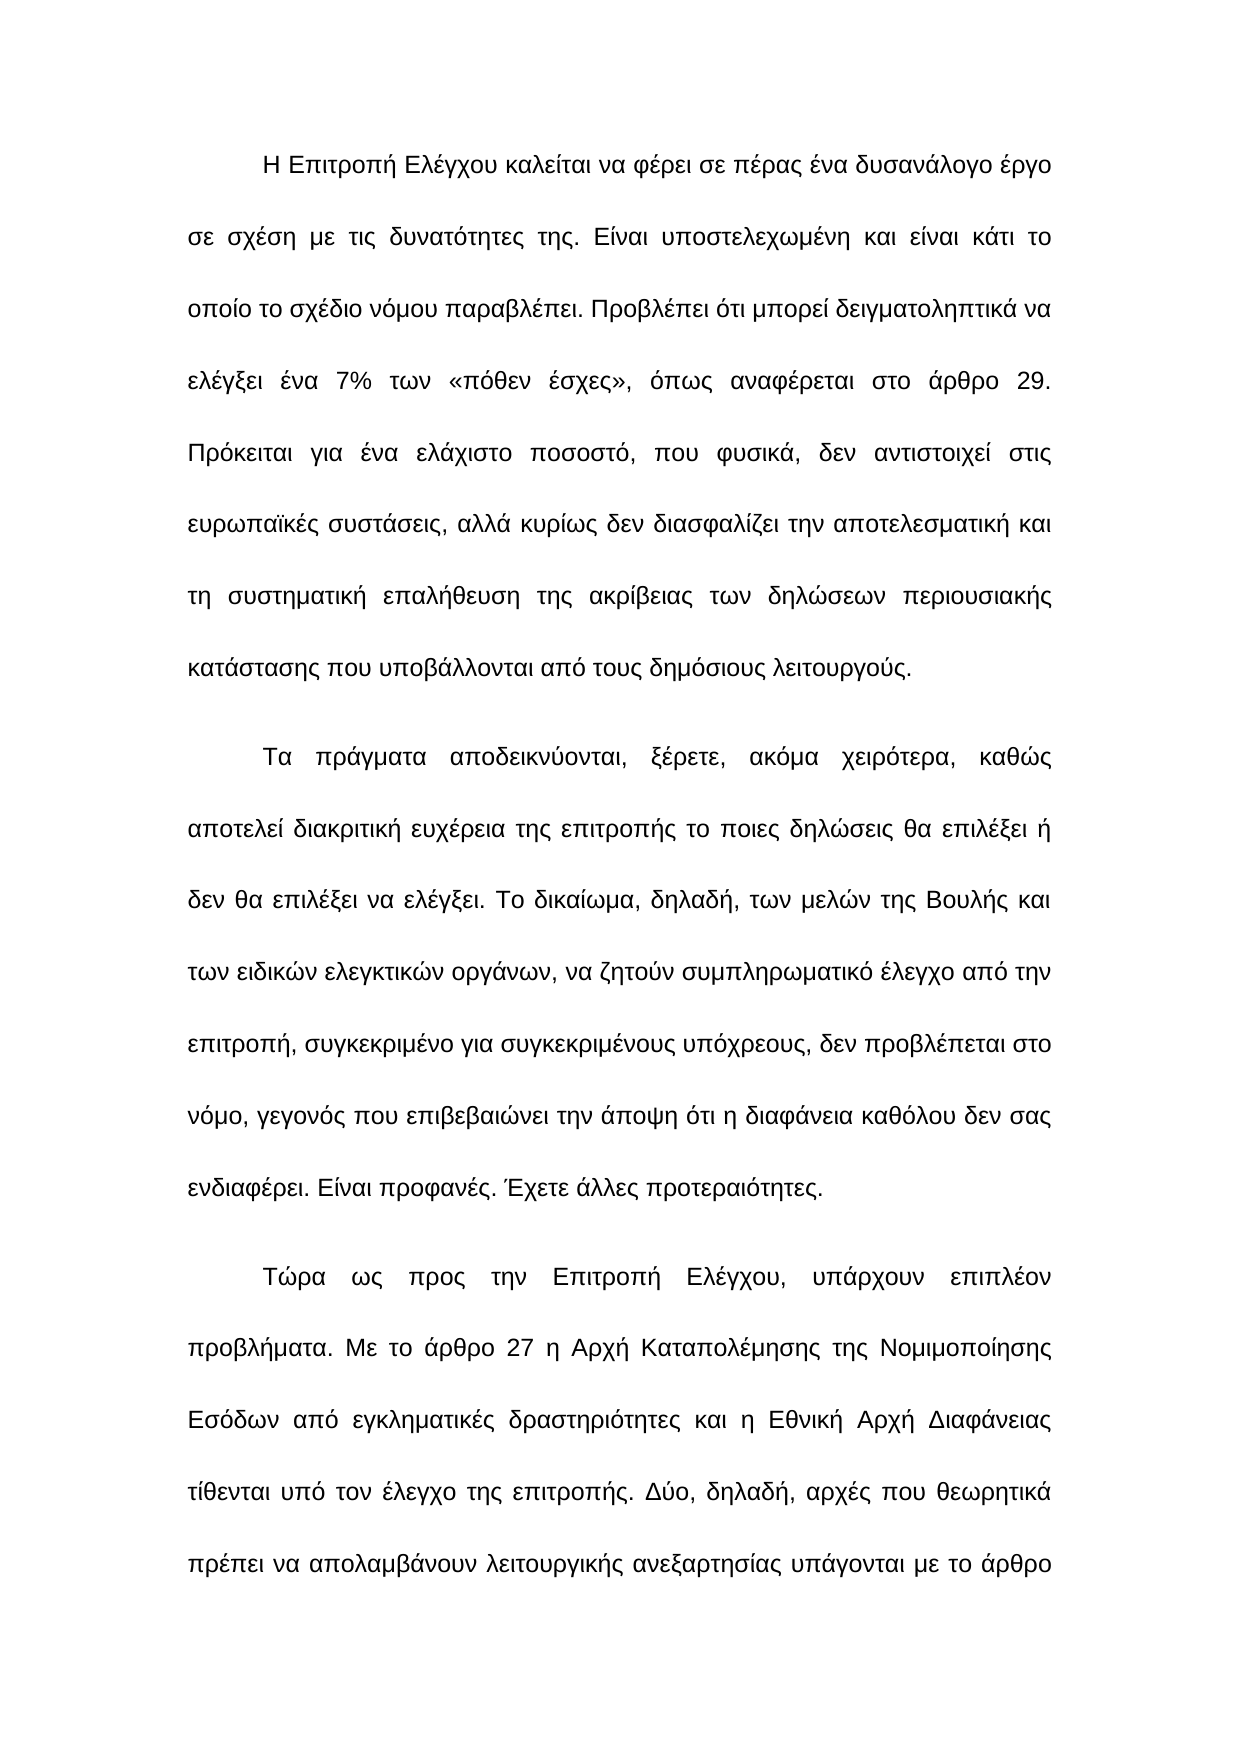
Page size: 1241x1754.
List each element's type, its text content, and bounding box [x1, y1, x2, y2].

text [187, 1261, 1053, 1578]
text Η Επιτροπή Ελέγχου καλείται να φέρει σε πέρας ένα δυσανάλογο έργο σε σχέση με τις δυνατότητες της. Είναι υποστελεχωμένη και είναι κάτι το οποίο το σχέδιο νόμου παραβλέπει. Προβλέπει ότι μπορεί δειγματοληπτικά να ελέγξει ένα 7% των «πόθεν έσχες», όπως αναφέρεται στο άρθρο 29. Πρόκειται για ένα ελάχιστο ποσοστό, που φυσικά, δεν αντιστοιχεί στις ευρωπαϊκές συστάσεις, αλλά κυρίως δεν διασφαλίζει την αποτελεσματική και τη συστηματική επαλήθευση της ακρίβειας των δηλώσεων περιουσιακής κατάστασης που υποβάλλονται από τους δημόσιους λειτουργούς. [187, 150, 1053, 682]
text Τα πράγματα αποδεικνύονται, ξέρετε, ακόμα χειρότερα, καθώς αποτελεί διακριτική ευχέρεια της επιτροπής το ποιες δηλώσεις θα επιλέξει ή δεν θα επιλέξει να ελέγξει. Το δικαίωμα, δηλαδή, των μελών της Βουλής και των ειδικών ελεγκτικών οργάνων, να ζητούν συμπληρωματικό έλεγχο από την επιτροπή, συγκεκριμένο για συγκεκριμένους υπόχρεους, δεν προβλέπεται στο νόμο, γεγονός που επιβεβαιώνει την άποψη ότι η διαφάνεια καθόλου δεν σας ενδιαφέρει. Είναι προφανές. Έχετε άλλες προτεραιότητες. [187, 742, 1053, 1202]
